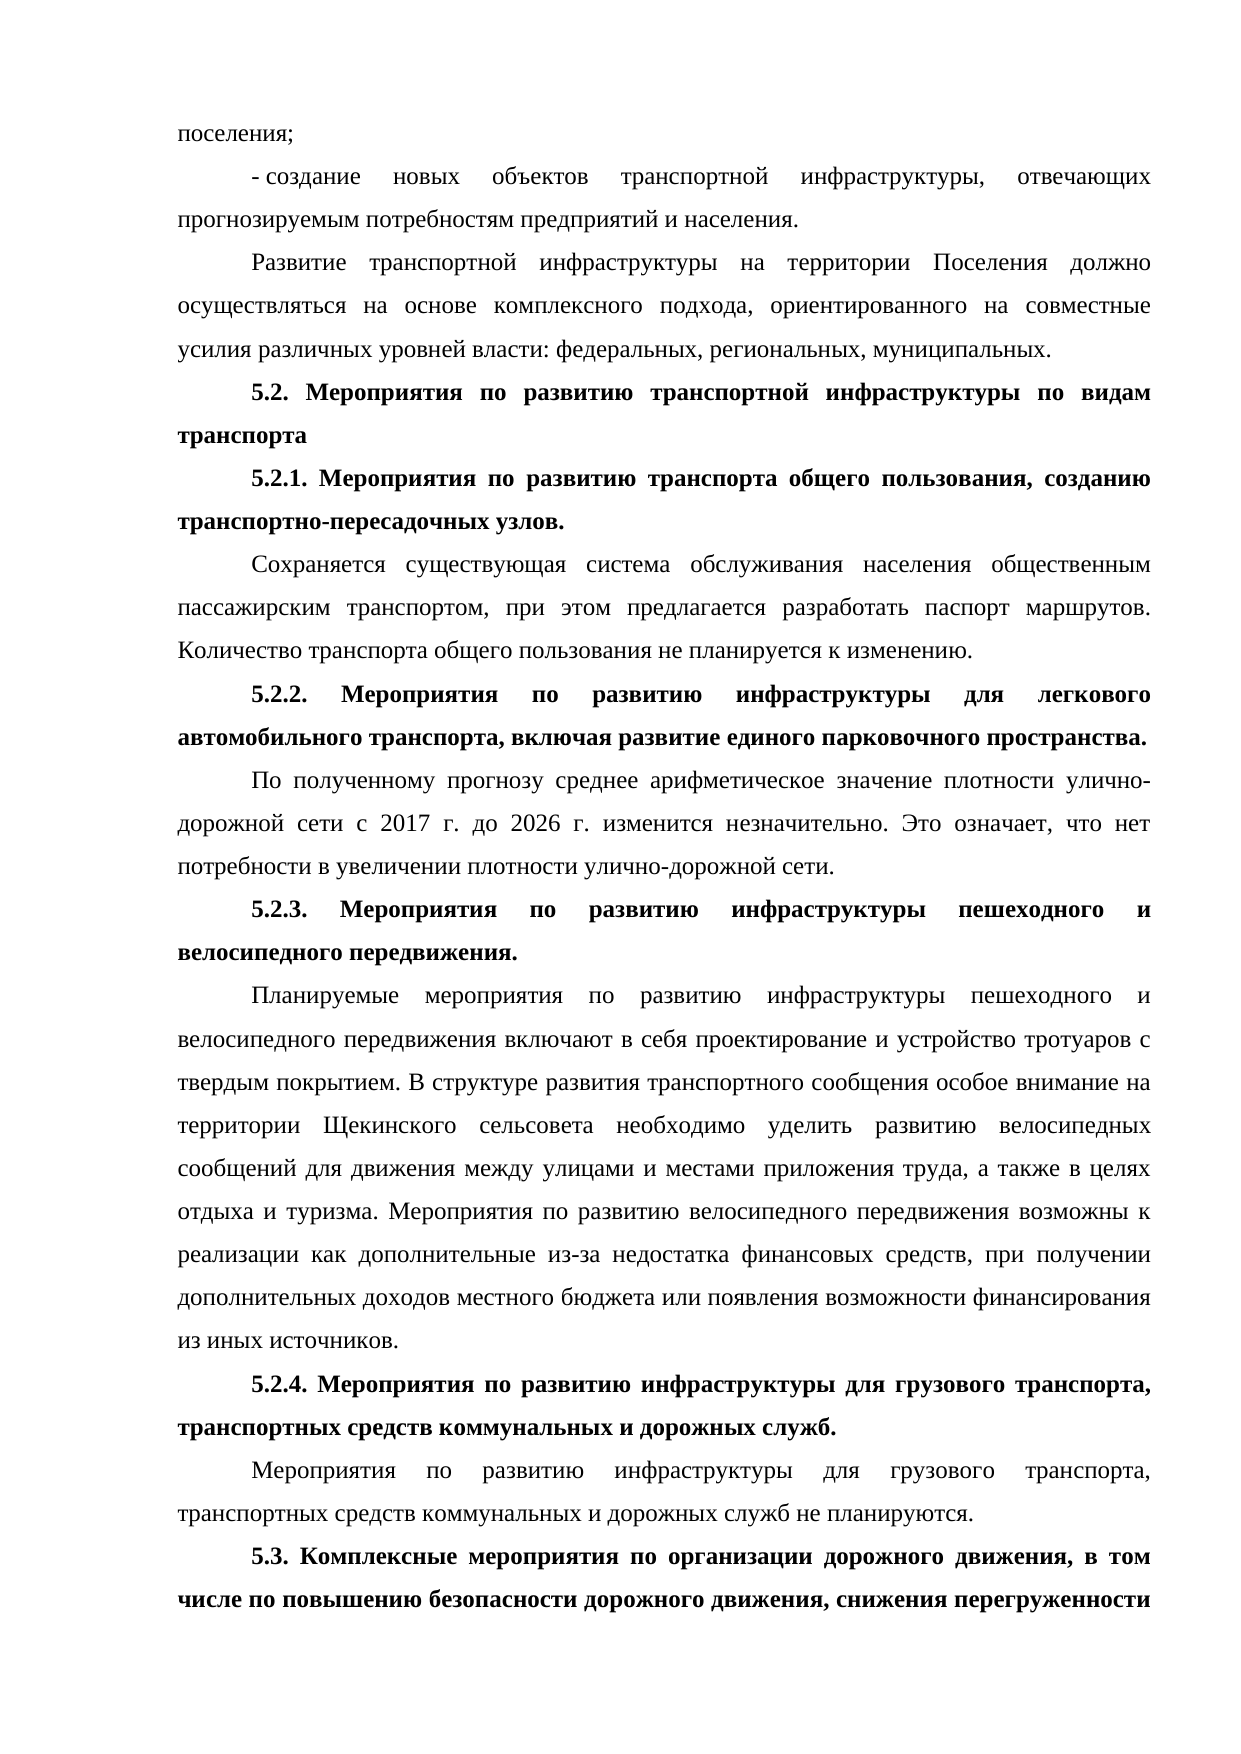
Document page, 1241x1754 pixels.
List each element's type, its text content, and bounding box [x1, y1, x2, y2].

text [177, 1541, 1152, 1613]
text Планируемые мероприятия по развитию инфраструктуры пешеходного и велосипедного передвижения включают в себя проектирование и устройство тротуаров с твердым покрытием. В структуре развития транспортного сообщения особое внимание на территории Щекинского сельсовета необходимо уделить развитию велосипедных сообщений для движения между улицами и местами приложения труда, а также в целях отдыха и туризма. Мероприятия по развитию велосипедного передвижения возможны к реализации как дополнительные из-за недостатка финансовых средств, при получении дополнительных доходов местного бюджета или появления возможности финансирования из иных источников. [177, 981, 1152, 1354]
text Развитие транспортной инфраструктуры на территории Поселения должно осуществляться на основе комплексного подхода, ориентированного на совместные усилия различных уровней власти: федеральных, региональных, муниципальных. [177, 247, 1152, 362]
text Мероприятия по развитию инфраструктуры для грузового транспорта, транспортных средств коммунальных и дорожных служб не планируются. [177, 1455, 1152, 1527]
text 5.2.4. Мероприятия по развитию инфраструктуры для грузового транспорта, транспортных средств коммунальных и дорожных служб. [177, 1369, 1152, 1441]
text 5.2.3. Мероприятия по развитию инфраструктуры пешеходного и велосипедного передвижения. [177, 894, 1152, 966]
text По полученному прогнозу среднее арифметическое значение плотности улично-дорожной сети с 2017 г. до 2026 г. изменится незначительно. Это означает, что нет потребности в увеличении плотности улично-дорожной сети. [177, 765, 1152, 880]
text 5.2. Мероприятия по развитию транспортной инфраструктуры по видам транспорта [177, 377, 1152, 449]
text - создание новых объектов транспортной инфраструктуры, отвечающих прогнозируемым потребностям предприятий и населения. [177, 161, 1152, 233]
text Сохраняется существующая система обслуживания населения общественным пассажирским транспортом, при этом предлагается разработать паспорт маршрутов. Количество транспорта общего пользования не планируется к изменению. [177, 549, 1152, 664]
text 5.2.2. Мероприятия по развитию инфраструктуры для легкового автомобильного транспорта, включая развитие единого парковочного пространства. [177, 679, 1152, 751]
text 5.2.1. Мероприятия по развитию транспорта общего пользования, созданию транспортно-пересадочных узлов. [177, 463, 1152, 535]
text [177, 118, 1152, 147]
